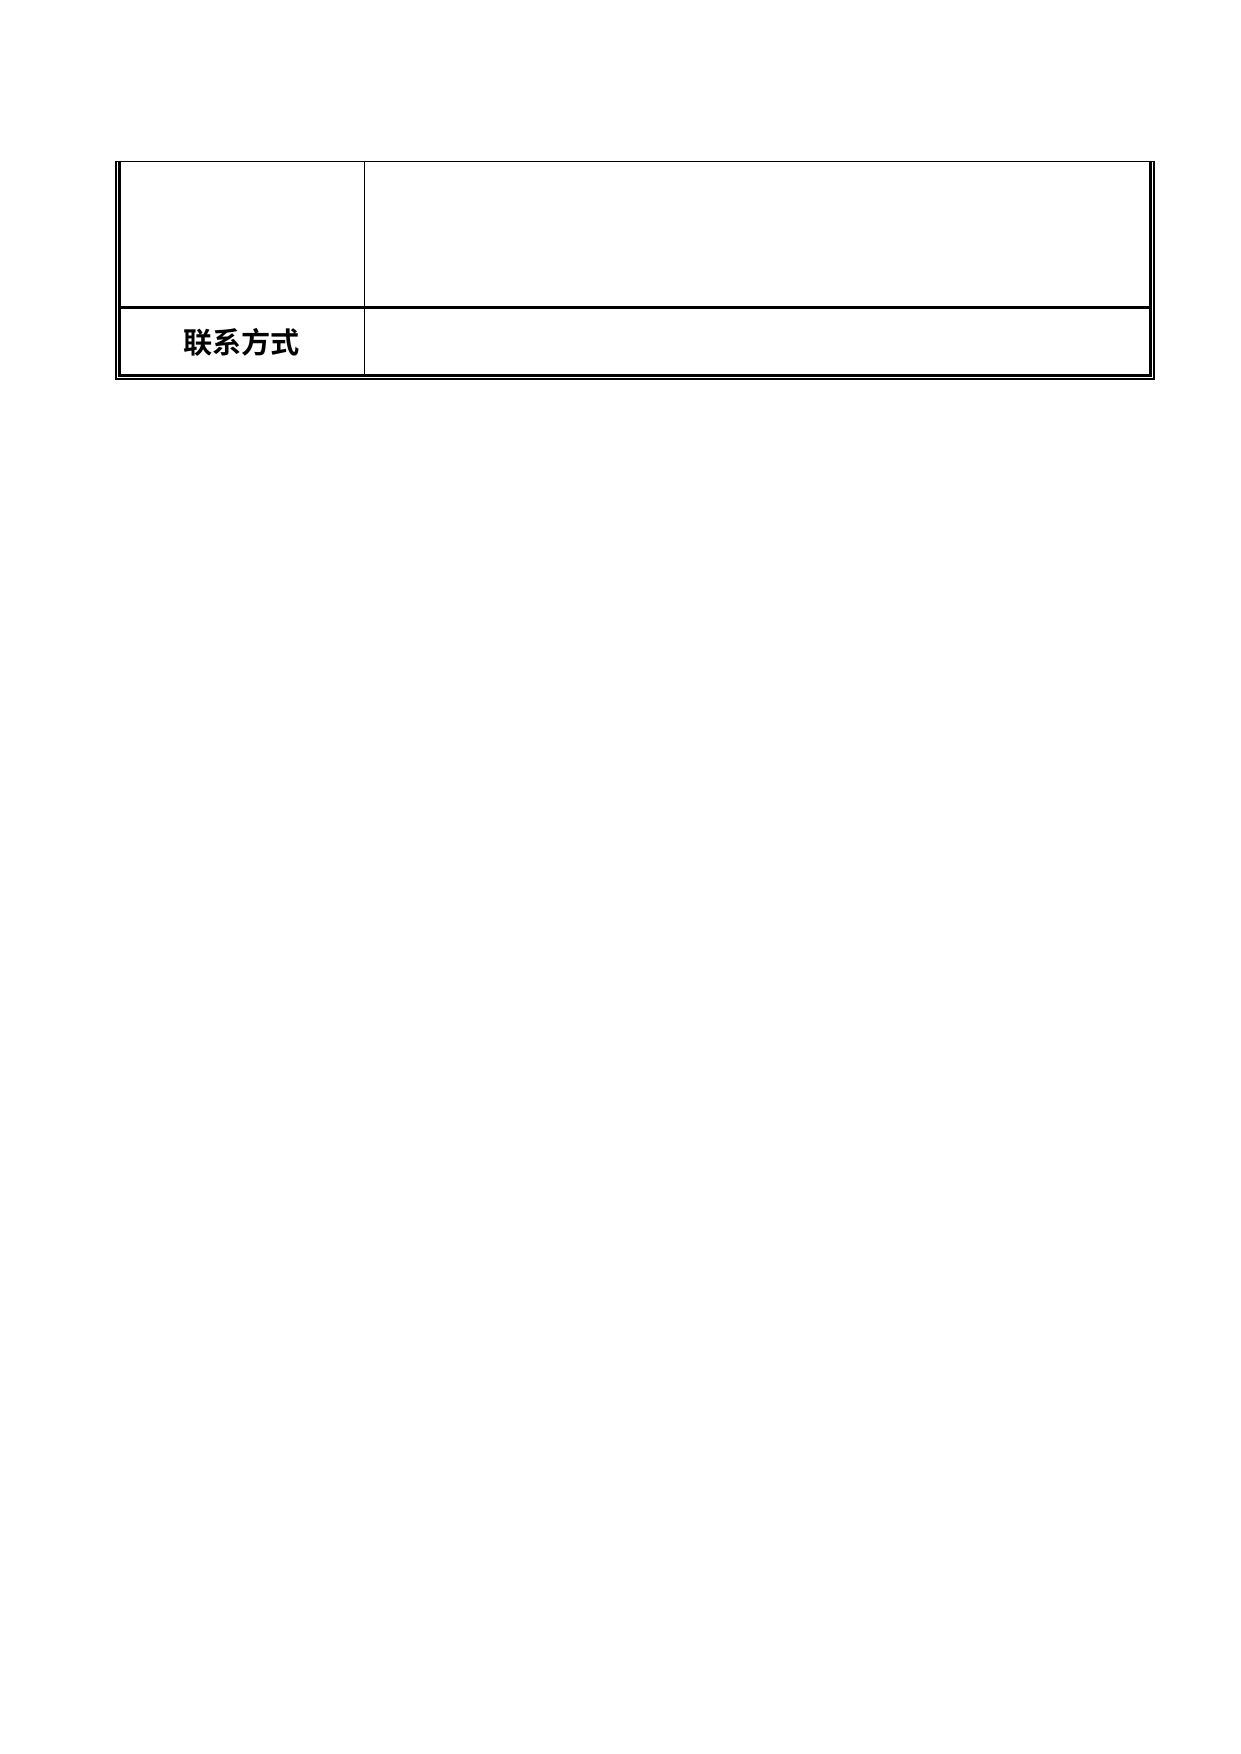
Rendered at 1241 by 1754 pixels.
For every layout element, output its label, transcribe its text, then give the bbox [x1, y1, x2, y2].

table_cell 联系方式 [121, 309, 364, 374]
table_cell [365, 309, 1149, 374]
table_cell [365, 162, 1149, 306]
table_cell [121, 162, 364, 306]
